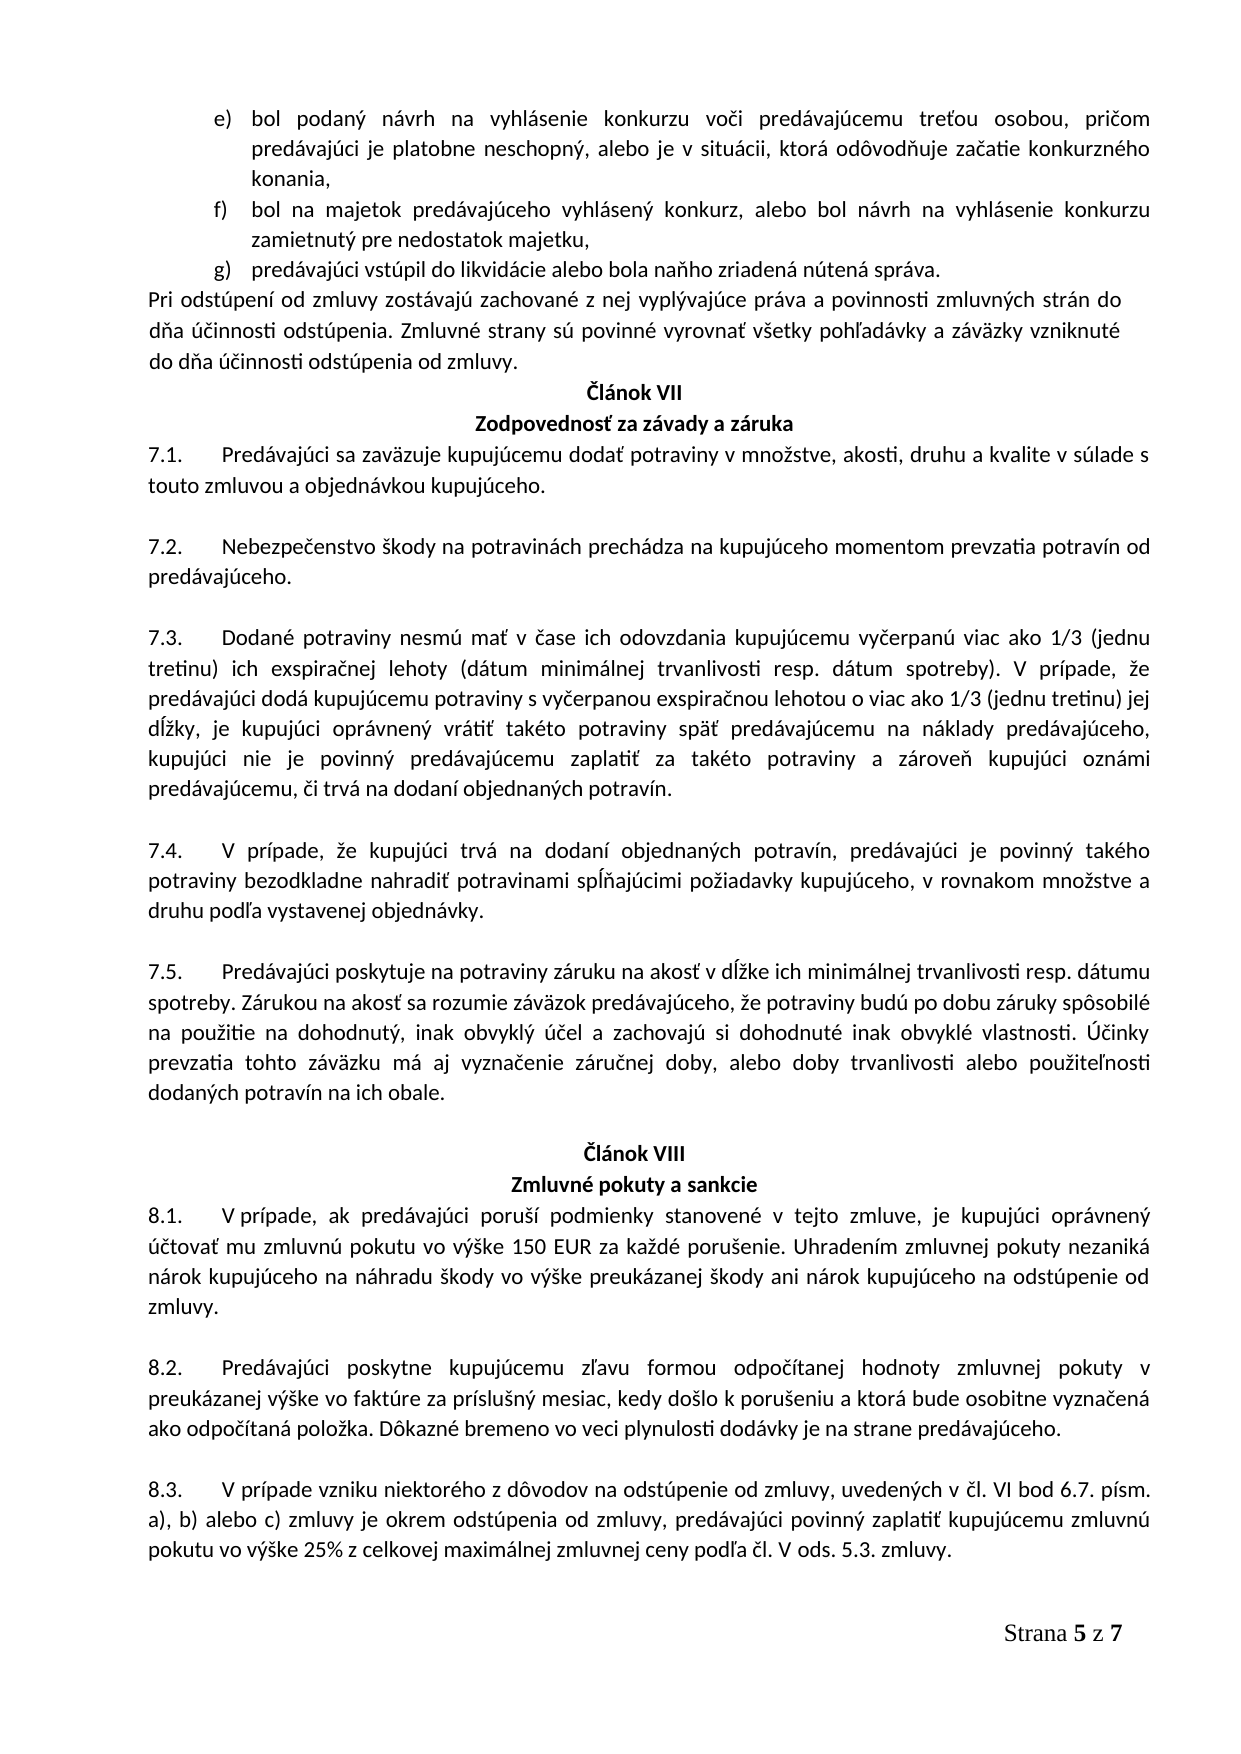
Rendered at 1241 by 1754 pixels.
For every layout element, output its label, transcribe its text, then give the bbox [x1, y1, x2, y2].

list bol podaný návrh na vyhlásenie konkurzu voči predávajúcemu treťou osobou, pričom predávajúci je platobne neschopný, alebo je v situácii, ktorá odôvodňuje začatie konkurzného konania, [214, 104, 1152, 192]
list bol na majetok predávajúceho vyhlásený konkurz, alebo bol návrh na vyhlásenie konkurzu zamietnutý pre nedostatok majetku, [214, 195, 1152, 253]
list V prípade vzniku niektorého z dôvodov na odstúpenie od zmluvy, uvedených v čl. VI bod 6.7. písm. a), b) alebo c) zmluvy je okrem odstúpenia od zmluvy, predávajúci povinný zaplatiť kupujúcemu zmluvnú pokutu vo výške 25% z celkovej maximálnej zmluvnej ceny podľa čl. V ods. 5.3. zmluvy. [148, 1475, 1152, 1563]
list Článok VII [147, 378, 1122, 406]
list Predávajúci sa zaväzuje kupujúcemu dodať potraviny v množstve, akosti, druhu a kvalite v súlade s touto zmluvou a objednávkou kupujúceho. [148, 441, 1152, 499]
list Článok VIII [147, 1139, 1122, 1167]
list Dodané potraviny nesmú mať v čase ich odovzdania kupujúcemu vyčerpanú viac ako 1/3 (jednu tretinu) ich exspiračnej lehoty (dátum minimálnej trvanlivosti resp. dátum spotreby). V prípade, že predávajúci dodá kupujúcemu potraviny s vyčerpanou exspiračnou lehotou o viac ako 1/3 (jednu tretinu) jej dĺžky, je kupujúci oprávnený vrátiť takéto potraviny späť predávajúcemu na náklady predávajúceho, kupujúci nie je povinný predávajúcemu zaplatiť za takéto potraviny a zároveň kupujúci oznámi predávajúcemu, či trvá na dodaní objednaných potravín. [148, 623, 1152, 802]
list Nebezpečenstvo škody na potravinách prechádza na kupujúceho momentom prevzatia potravín od predávajúceho. [148, 532, 1152, 590]
list Zmluvné pokuty a sankcie [147, 1171, 1122, 1198]
list Predávajúci poskytuje na potraviny záruku na akosť v dĺžke ich minimálnej trvanlivosti resp. dátumu spotreby. Zárukou na akosť sa rozumie záväzok predávajúceho, že potraviny budú po dobu záruky spôsobilé na použitie na dohodnutý, inak obvyklý účel a zachovajú si dohodnuté inak obvyklé vlastnosti. Účinky prevzatia tohto záväzku má aj vyznačenie záručnej doby, alebo doby trvanlivosti alebo použiteľnosti dodaných potravín na ich obale. [148, 957, 1152, 1106]
text Pri odstúpení od zmluvy zostávajú zachované z nej vyplývajúce práva a povinnosti zmluvných strán do dňa účinnosti odstúpenia. Zmluvné strany sú povinné vyrovnať všetky pohľadávky a záväzky vzniknuté do dňa účinnosti odstúpenia od zmluvy. [148, 285, 1122, 375]
list V prípade, že kupujúci trvá na dodaní objednaných potravín, predávajúci je povinný takého potraviny bezodkladne nahradiť potravinami spĺňajúcimi požiadavky kupujúceho, v rovnakom množstve a druhu podľa vystavenej objednávky. [148, 836, 1152, 924]
list V prípade, ak predávajúci poruší podmienky stanovené v tejto zmluve, je kupujúci oprávnený účtovať mu zmluvnú pokutu vo výške 150 EUR za každé porušenie. Uhradením zmluvnej pokuty nezaniká nárok kupujúceho na náhradu škody vo výške preukázanej škody ani nárok kupujúceho na odstúpenie od zmluvy. [148, 1202, 1152, 1320]
list Predávajúci poskytne kupujúcemu zľavu formou odpočítanej hodnoty zmluvnej pokuty v preukázanej výške vo faktúre za príslušný mesiac, kedy došlo k porušeniu a ktorá bude osobitne vyznačená ako odpočítaná položka. Dôkazné bremeno vo veci plynulosti dodávky je na strane predávajúceho. [148, 1353, 1152, 1442]
list Zodpovednosť za závady a záruka [147, 409, 1122, 437]
list predávajúci vstúpil do likvidácie alebo bola naňho zriadená nútená správa. [214, 255, 1152, 283]
